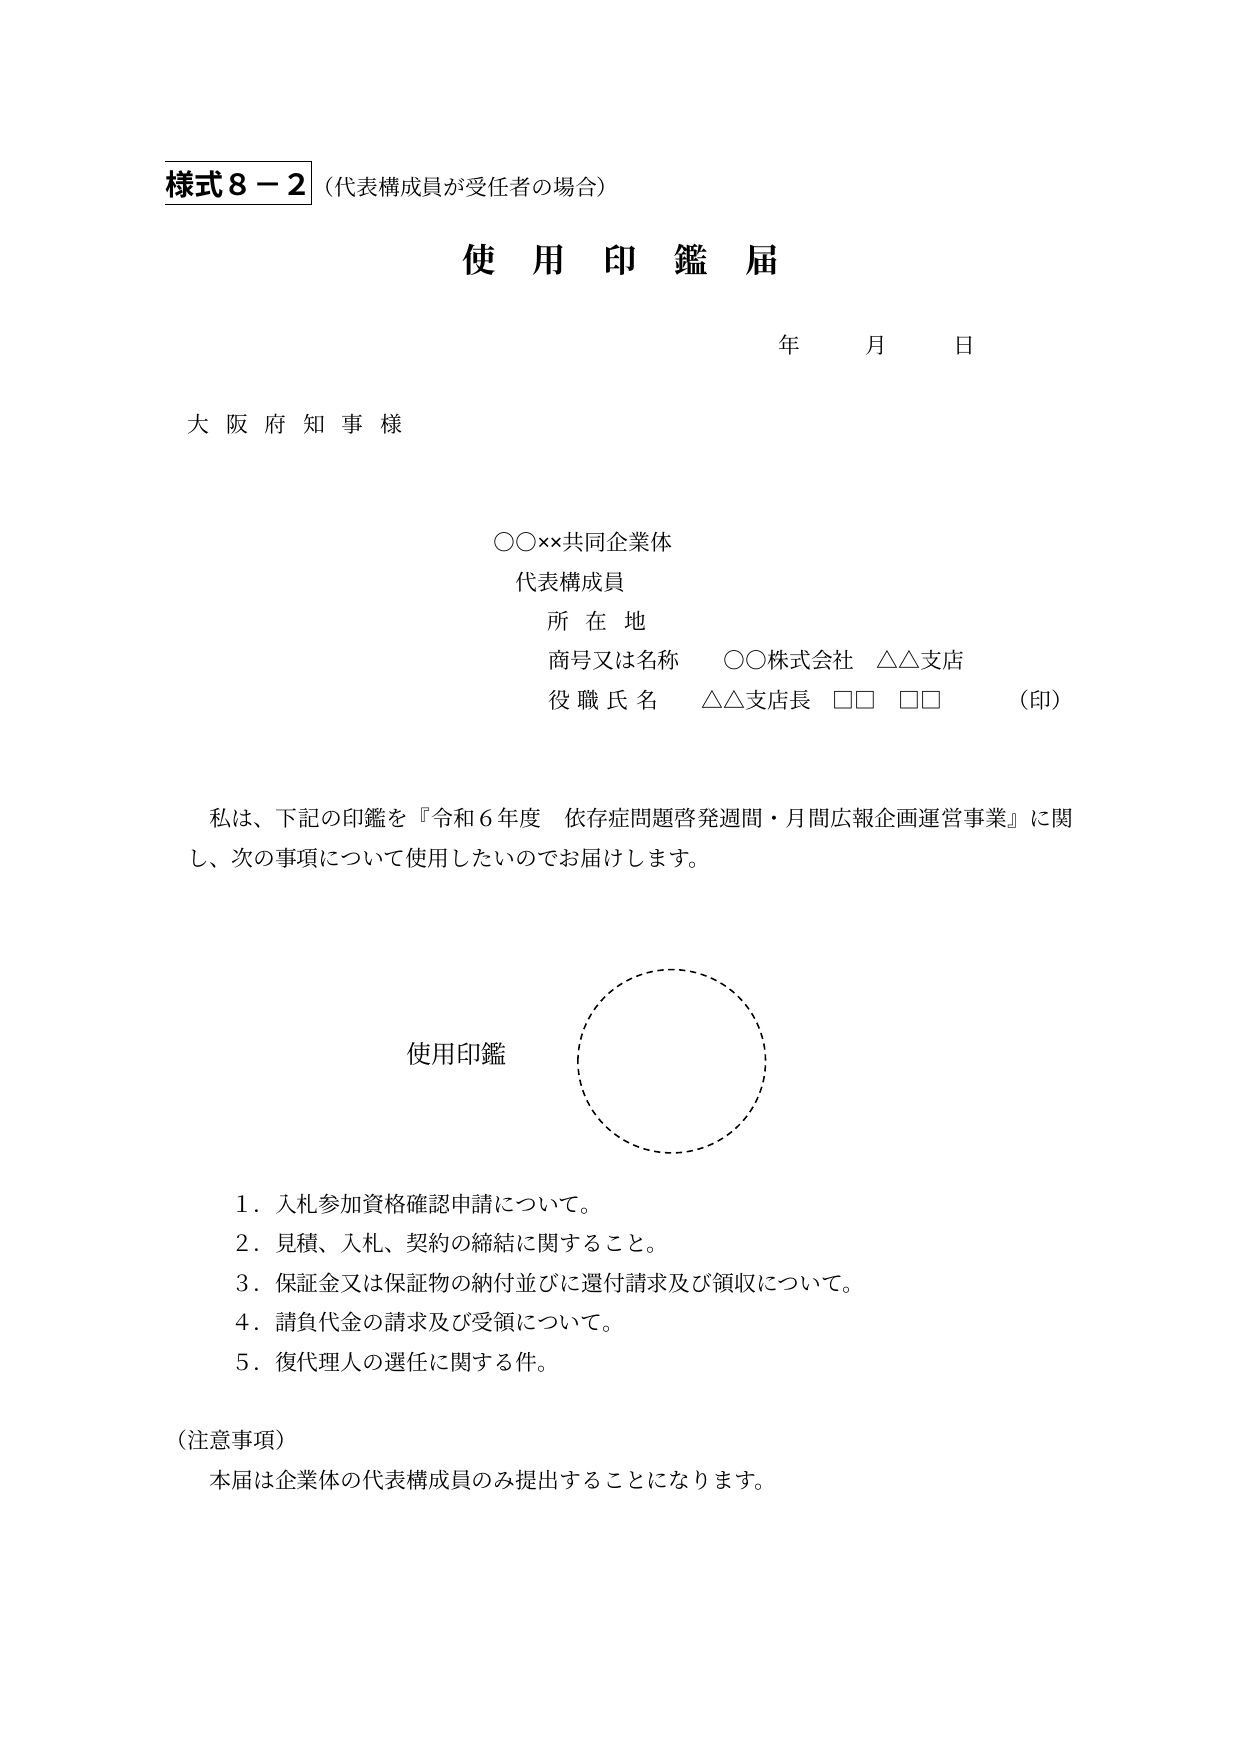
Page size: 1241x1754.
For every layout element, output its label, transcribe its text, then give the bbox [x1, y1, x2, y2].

text 商号又は名称 ○○株式会社 △△支店 [165, 637, 1075, 677]
text 本届は企業体の代表構成員のみ提出することになります。 [165, 1457, 1075, 1496]
text 代表構成員 [165, 558, 1075, 598]
text 様式８－２（代表構成員が受任者の場合） [165, 165, 311, 203]
text 使用印鑑届 [165, 233, 1075, 282]
text ○○××共同企業体 [165, 519, 1075, 558]
text 私は、下記の印鑑を『令和６年度 依存症問題啓発週間・月間広報企画運営事業』に関し、次の事項について使用したいのでお届けします。 [187, 795, 1075, 874]
text 使用印鑑 [762, 1032, 1075, 1072]
text 年 月 日 [165, 322, 1075, 361]
text 様式８－２（代表構成員が受任者の場合） [312, 165, 1075, 203]
text ４．請負代金の請求及び受領について。 [165, 1299, 1075, 1338]
text 使用印鑑 [165, 1032, 582, 1072]
text ２．見積、入札、契約の締結に関すること。 [165, 1220, 1075, 1259]
text ３．保証金又は保証物の納付並びに還付請求及び領収について。 [165, 1259, 1075, 1299]
text 大阪府知事様 [165, 401, 1075, 440]
text １．入札参加資格確認申請について。 [165, 1180, 1075, 1220]
text ５．復代理人の選任に関する件。 [165, 1338, 1075, 1378]
text 所在地 [165, 598, 1075, 637]
text （注意事項） [165, 1417, 1075, 1457]
text 役職氏名 △△支店長 □□ □□ （印） [165, 677, 1075, 716]
